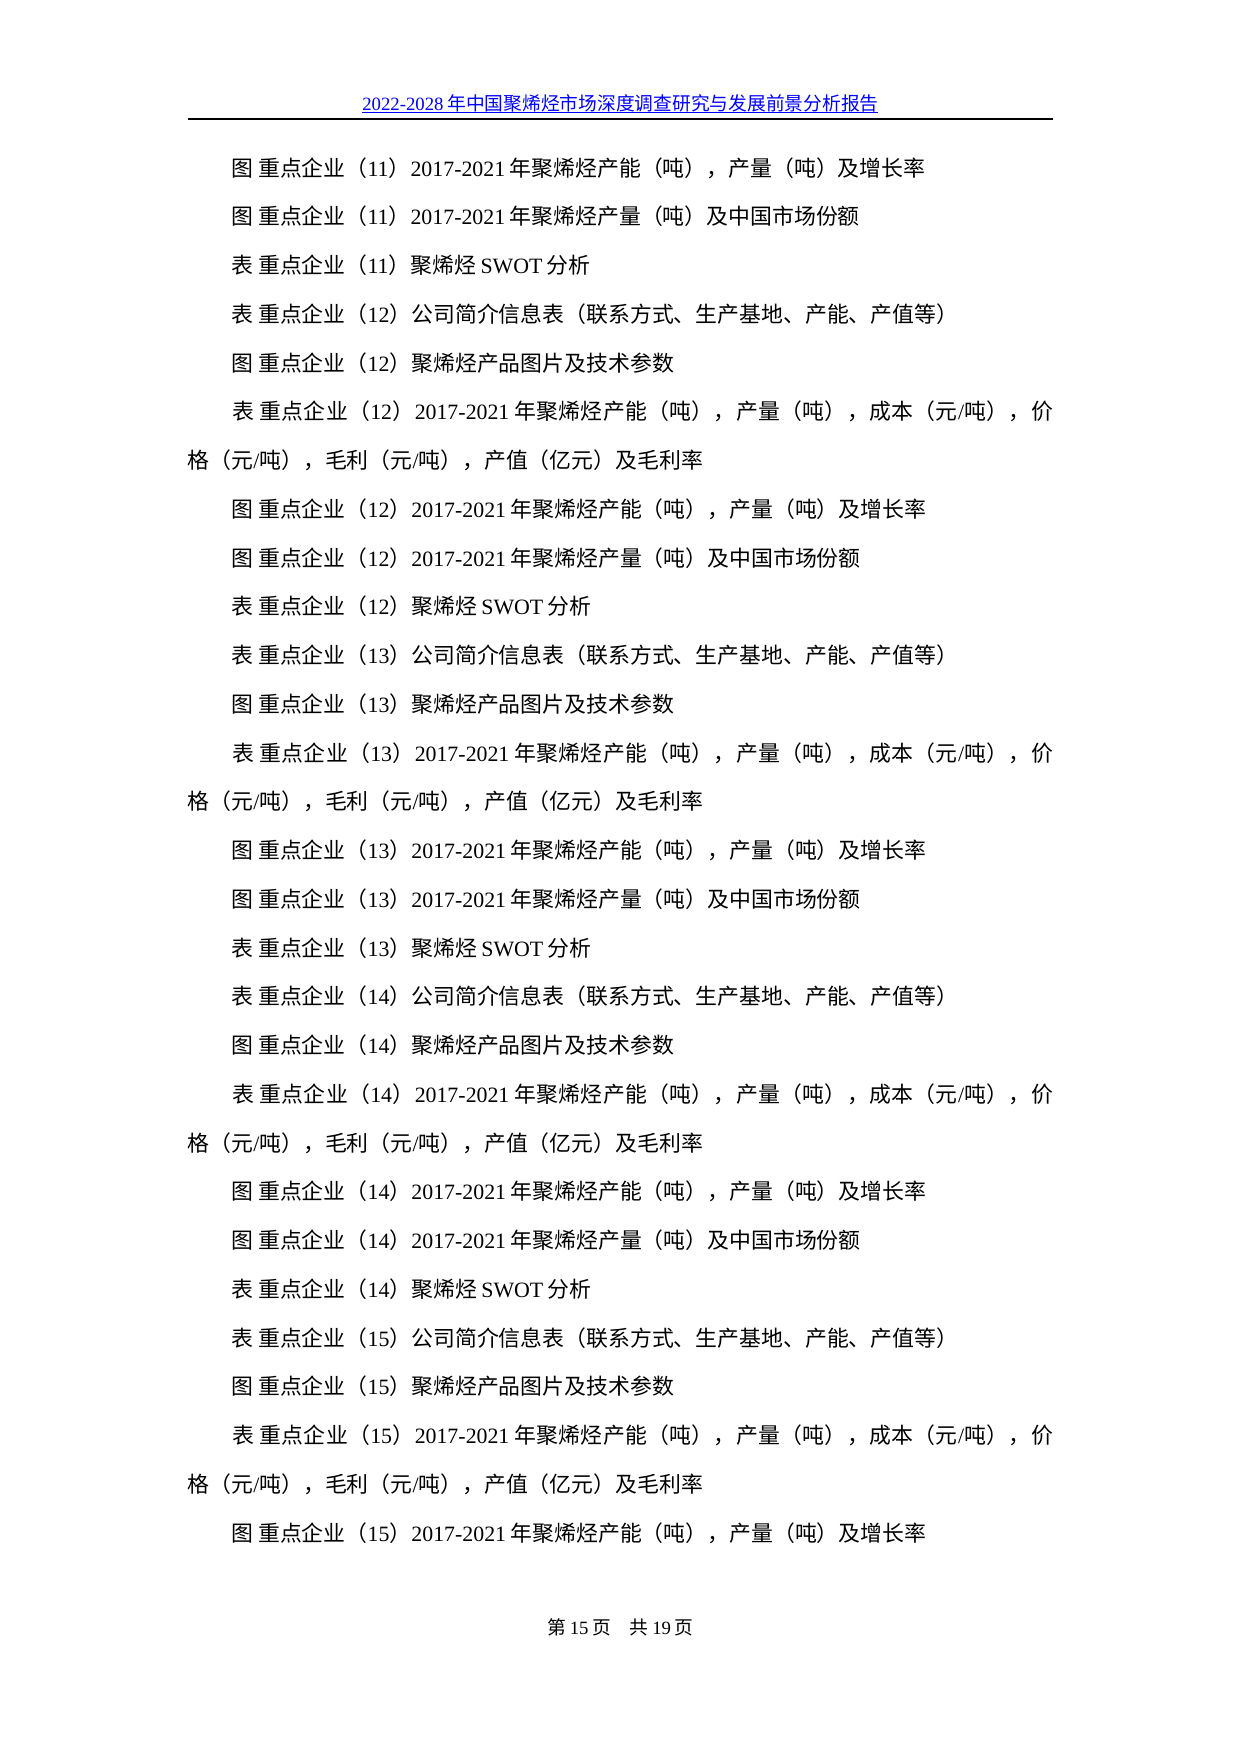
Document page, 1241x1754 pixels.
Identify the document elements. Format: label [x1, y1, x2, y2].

text [187, 150, 1053, 1548]
